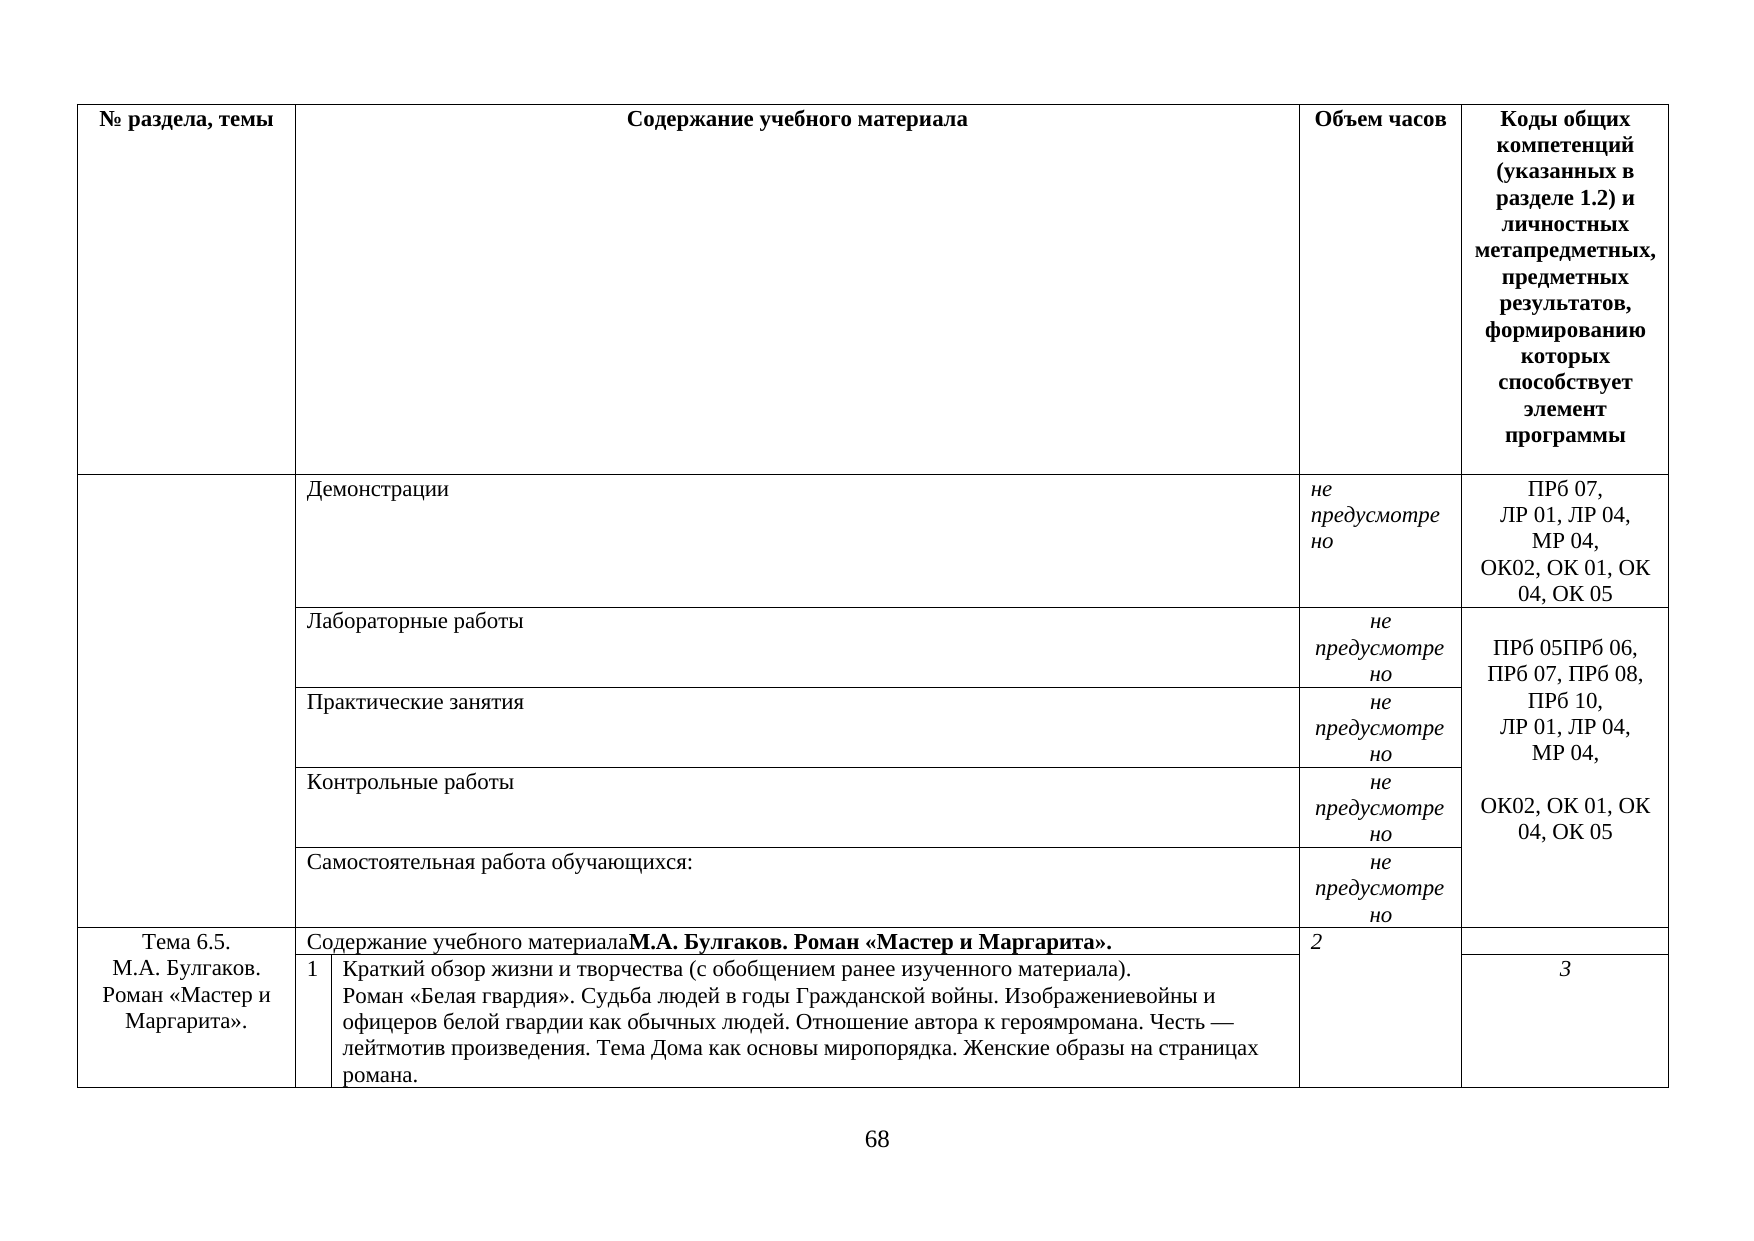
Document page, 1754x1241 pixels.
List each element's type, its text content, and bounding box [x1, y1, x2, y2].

table_header № раздела, темы [78, 105, 295, 474]
table_cell Лабораторные работы [296, 608, 1299, 687]
table_header Содержание учебного материала [296, 105, 1299, 474]
table_cell 1 [296, 955, 331, 1087]
table_cell Практические занятия [296, 688, 1299, 767]
table_cell Контрольные работы [296, 768, 1299, 847]
table_cell Тема 6.5. М.А. Булгаков. Роман «Мастер и Маргарита». [78, 928, 295, 1087]
table_cell 3 [1462, 955, 1668, 1087]
table_cell Содержание учебного материалаМ.А. Булгаков. Роман «Мастер и Маргарита». [296, 928, 1299, 954]
table_cell не предусмотрено [1300, 768, 1461, 847]
table_cell не предусмотрено [1300, 688, 1461, 767]
table_header Объем часов [1300, 105, 1461, 474]
table_cell 2 [1300, 928, 1461, 1087]
table_cell не предусмотрено [1300, 848, 1461, 927]
table_header Коды общих компетенций (указанных в разделе 1.2) и личностных метапредметных, предметных результатов, формированию которых способствует элемент программы [1462, 105, 1668, 474]
table_cell Демонстрации [296, 475, 1299, 607]
table_cell не предусмотрено [1300, 475, 1461, 607]
table_cell Самостоятельная работа обучающихся: [296, 848, 1299, 927]
table_cell [1462, 928, 1668, 954]
table_cell ПРб 05ПРб 06, ПРб 07, ПРб 08, ПРб 10, ЛР 01, ЛР 04, МР 04, ОК02, ОК 01, ОК 04, ОК 05 [1462, 608, 1668, 927]
table_cell Краткий обзор жизни и творчества (с обобщением ранее изученного материала). Роман «Белая гвардия». Судьба людей в годы Гражданской войны. Изображениевойны и офицеров белой гвардии как обычных людей. Отношение автора к героямромана. Честь — лейтмотив произведения. Тема Дома как основы миропорядка. Женские образы на страницах романа. Сценическая жизнь пьесы «Дни Турбиных».Роман «Мастер и Маргарита». Своеобразие жанра. Многоплановость романа. Система образов. [332, 955, 1299, 1087]
table_cell не предусмотрено [1300, 608, 1461, 687]
table_cell ПРб 07, ЛР 01, ЛР 04, МР 04, ОК02, ОК 01, ОК 04, ОК 05 [1462, 475, 1668, 607]
